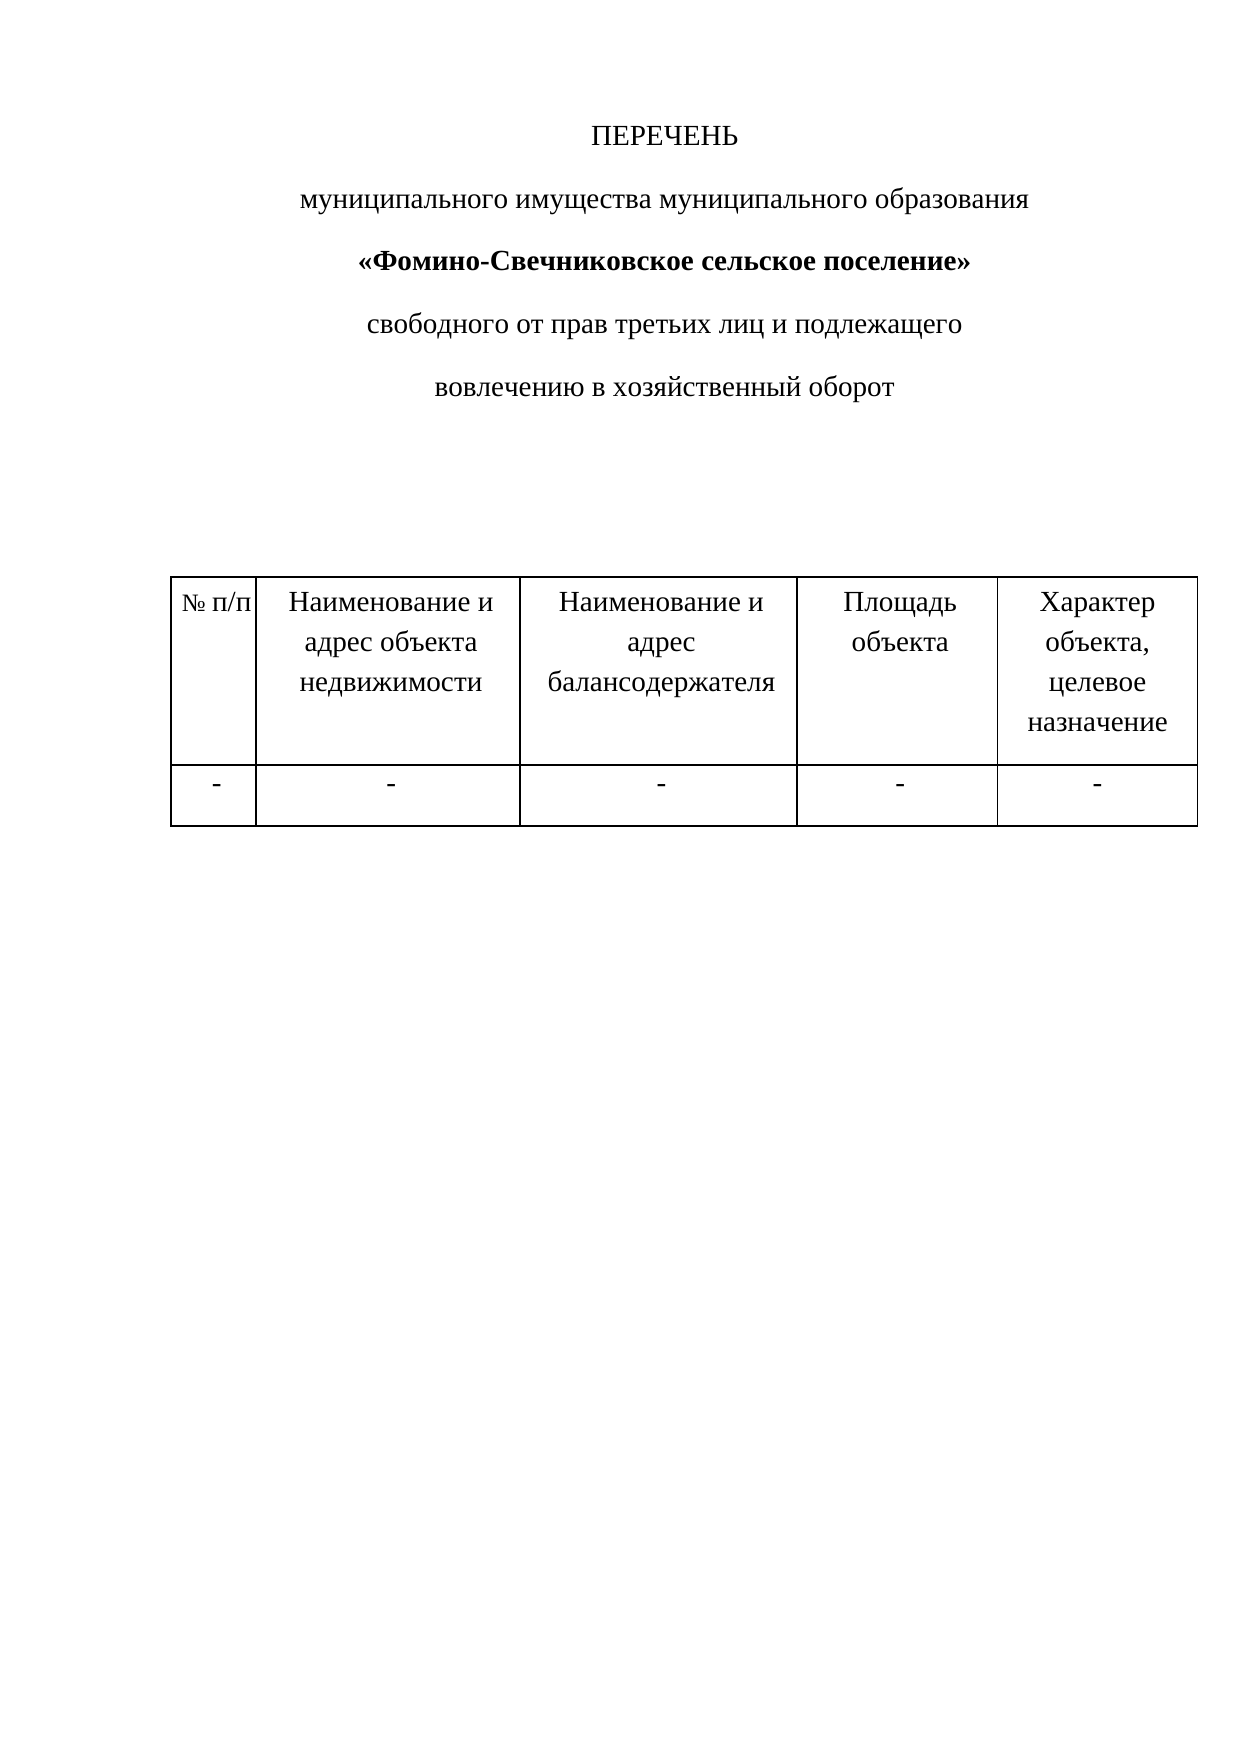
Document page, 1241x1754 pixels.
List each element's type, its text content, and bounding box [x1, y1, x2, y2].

table_cell - [521, 766, 796, 825]
table_header Наименование и адрес балансодержателя [521, 578, 796, 764]
text вовлечению в хозяйственный оборот [177, 369, 1152, 402]
table_cell - [257, 766, 519, 825]
table_header Наименование и адрес объекта недвижимости [257, 578, 519, 764]
table_cell - [998, 766, 1197, 825]
table_header Площадь объекта [798, 578, 997, 764]
text свободного от прав третьих лиц и подлежащего [177, 306, 1152, 340]
table_header Характер объекта, целевое назначение [998, 578, 1197, 764]
text муниципального имущества муниципального образования [177, 181, 1152, 214]
table_cell - [798, 766, 997, 825]
table_cell - [172, 766, 255, 825]
table_header № п/п [172, 578, 255, 764]
text ПЕРЕЧЕНЬ [177, 118, 1152, 152]
text «Фомино-Свечниковское сельское поселение» [177, 243, 1152, 277]
